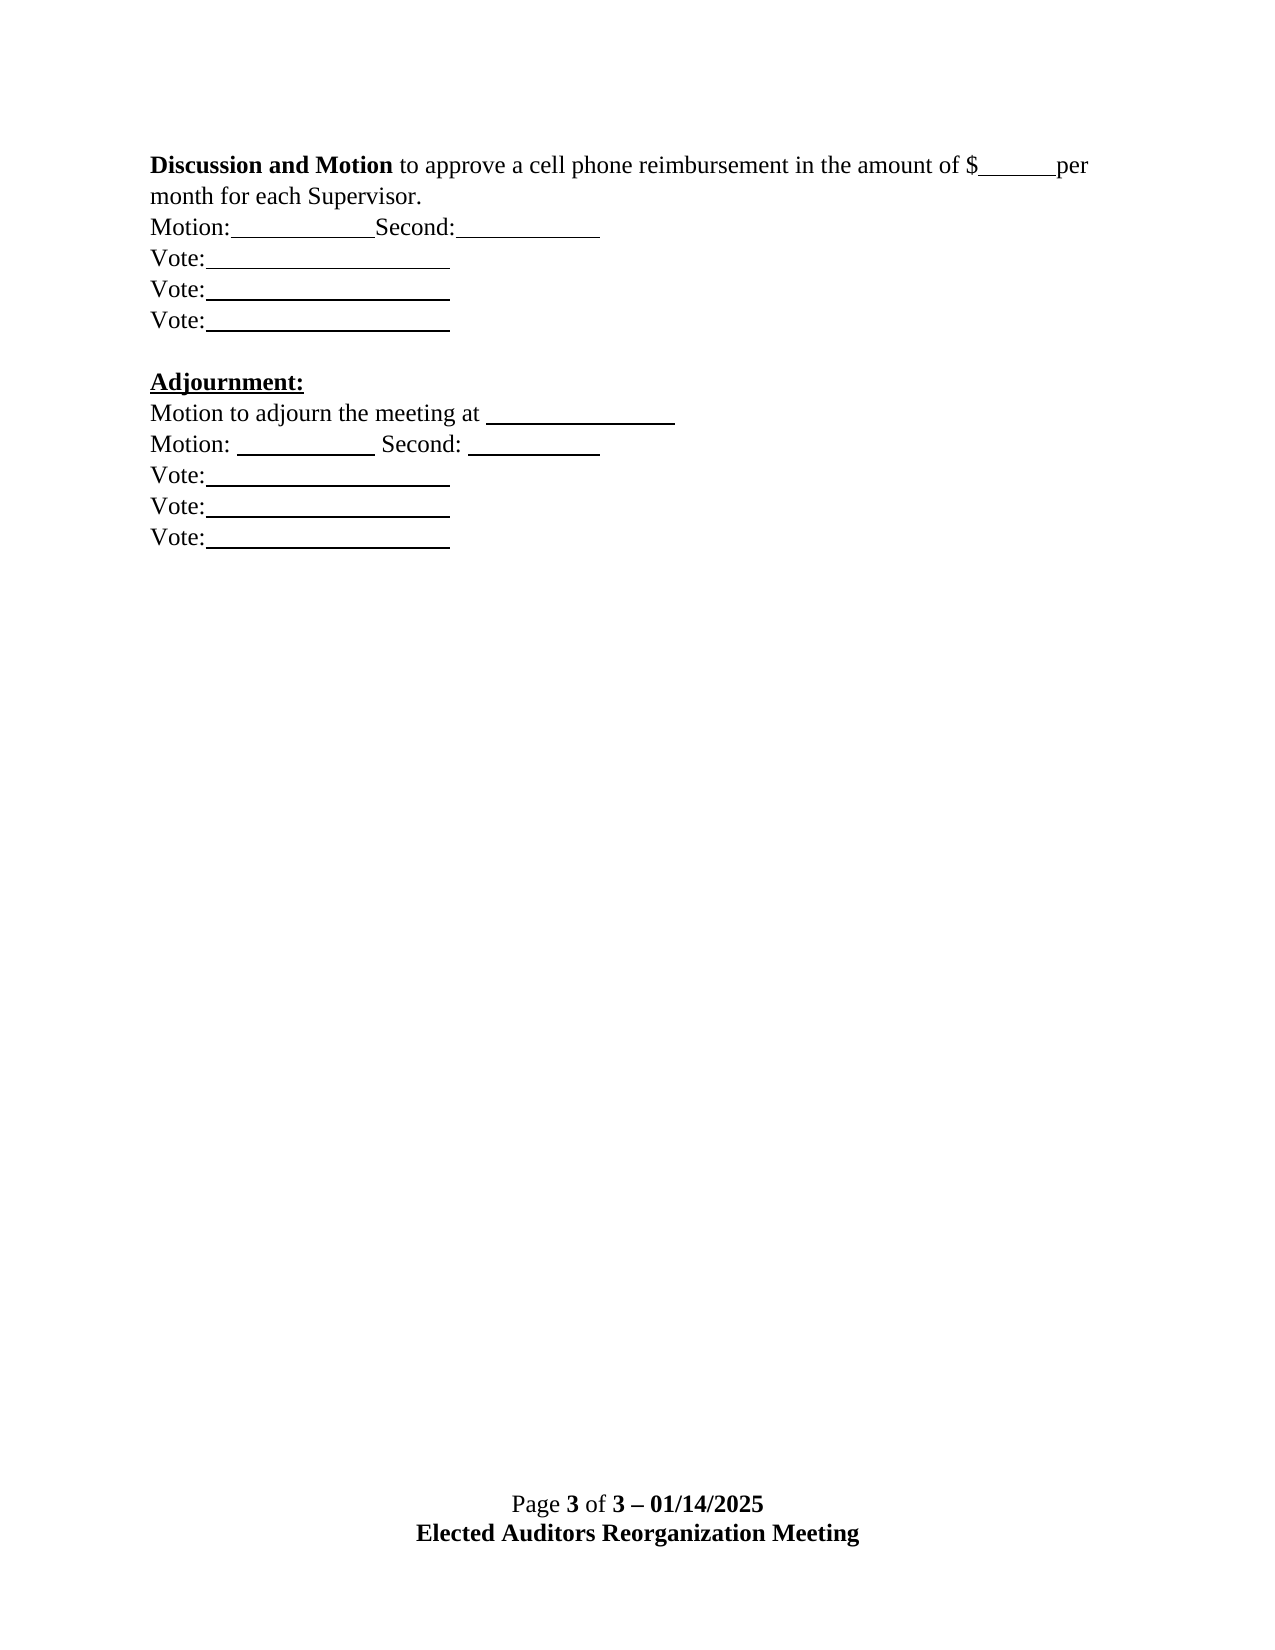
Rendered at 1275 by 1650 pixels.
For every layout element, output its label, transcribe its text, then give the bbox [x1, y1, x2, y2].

text Vote: [150, 243, 1125, 272]
text Adjournment: [150, 367, 1125, 396]
text Vote: [150, 522, 1125, 551]
text Vote: [150, 274, 1125, 303]
text Motion: Second: [150, 212, 1125, 241]
text Vote: [150, 491, 1125, 520]
text Vote: [150, 460, 1125, 489]
text Discussion and Motion to approve a cell phone reimbursement in the amount of $ per month for each Supervisor. [150, 150, 1125, 210]
text Motion to adjourn the meeting at [150, 398, 1125, 427]
text Vote: [150, 305, 1125, 334]
text Motion: Second: [150, 429, 1125, 458]
